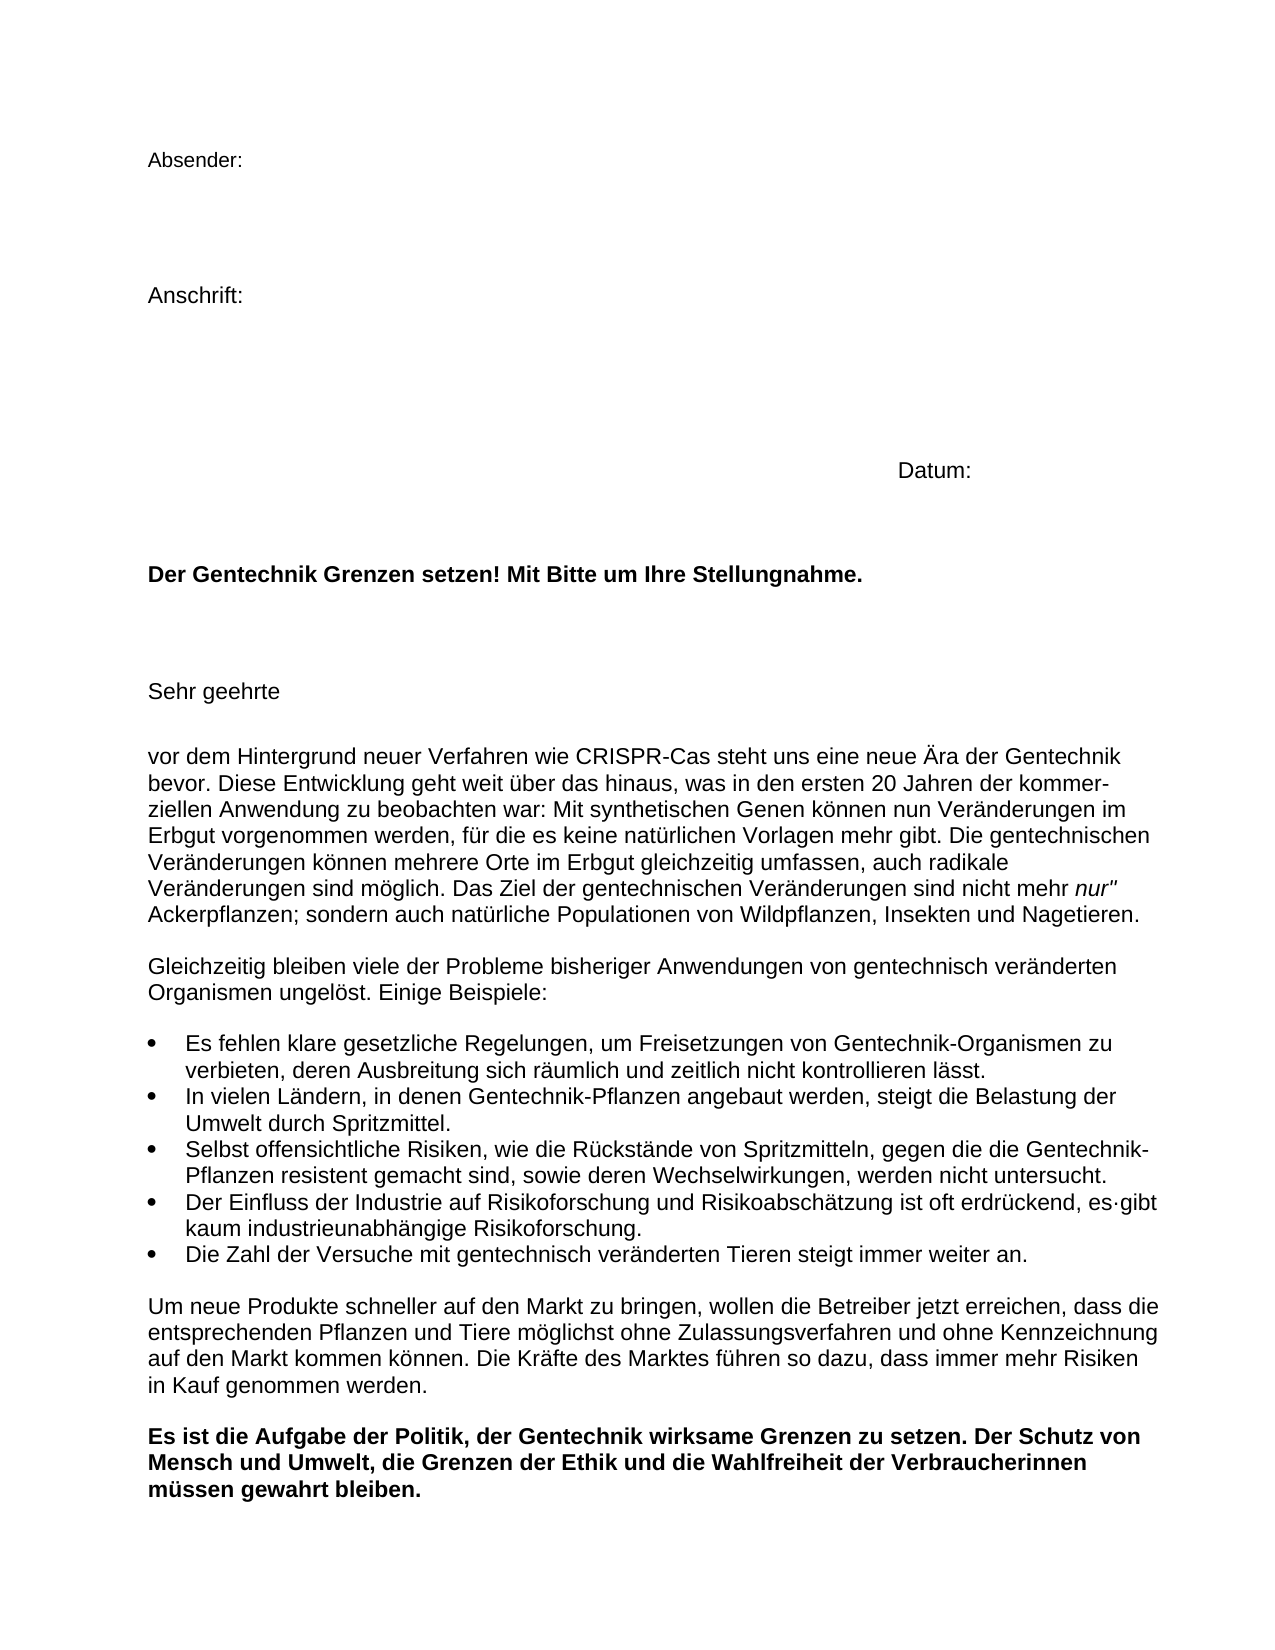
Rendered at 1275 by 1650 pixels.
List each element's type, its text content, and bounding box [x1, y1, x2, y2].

text vor dem Hintergrund neuer Verfahren wie CRISPR-Cas steht uns eine neue Ära der Gentechnik bevor. Diese Entwicklung geht weit über das hinaus, was in den ersten 20 Jahren der kommer-ziellen Anwendung zu beobachten war: Mit synthetischen Genen können nun Veränderungen im Erbgut vorgenommen werden, für die es keine natürlichen Vorlagen mehr gibt. Die gentechnischen Veränderungen können mehrere Orte im Erbgut gleichzeitig umfassen, auch radikale Veränderungen sind möglich. Das Ziel der gentechnischen Veränderungen sind nicht mehr nur" Ackerpflanzen; sondern auch natürliche Populationen von Wildpflanzen, Insekten und Nagetieren. [148, 743, 1160, 928]
text Anschrift: [148, 282, 1162, 308]
list Die Zahl der Versuche mit gentechnisch veränderten Tieren steigt immer weiter an. [148, 1241, 1162, 1268]
text Der Gentechnik Grenzen setzen! Mit Bitte um Ihre Stellungnahme. [148, 561, 1162, 588]
text Es ist die Aufgabe der Politik, der Gentechnik wirksame Grenzen zu setzen. Der Schutz von Mensch und Umwelt, die Grenzen der Ethik und die Wahlfreiheit der Verbraucherinnen müssen gewahrt bleiben. [148, 1423, 1162, 1502]
text Gleichzeitig bleiben viele der Probleme bisheriger Anwendungen von gentechnisch veränderten Organismen ungelöst. Einige Beispiele: [148, 953, 1160, 1005]
text Absender: [148, 148, 1162, 172]
list Es fehlen klare gesetzliche Regelungen, um Freisetzungen von Gentechnik-Organismen zu verbieten, deren Ausbreitung sich räumlich und zeitlich nicht kontrollieren lässt. [148, 1030, 1162, 1083]
text Datum: [823, 457, 1162, 484]
list Selbst offensichtliche Risiken, wie die Rückstände von Spritzmitteln, gegen die die Gentechnik-Pflanzen resistent gemacht sind, sowie deren Wechselwirkungen, werden nicht untersucht. [148, 1136, 1162, 1188]
text Sehr geehrte [148, 678, 1162, 704]
text Um neue Produkte schneller auf den Markt zu bringen, wollen die Betreiber jetzt erreichen, dass die entsprechenden Pflanzen und Tiere möglichst ohne Zulassungsverfahren und ohne Kennzeichnung auf den Markt kommen können. Die Kräfte des Marktes führen so dazu, dass immer mehr Risiken in Kauf genommen werden. [148, 1293, 1162, 1398]
list In vielen Ländern, in denen Gentechnik-Pflanzen angebaut werden, steigt die Belastung der Umwelt durch Spritzmittel. [148, 1083, 1162, 1136]
list Der Einfluss der Industrie auf Risikoforschung und Risikoabschätzung ist oft erdrückend, es·gibt kaum industrieunabhängige Risikoforschung. [148, 1188, 1162, 1241]
